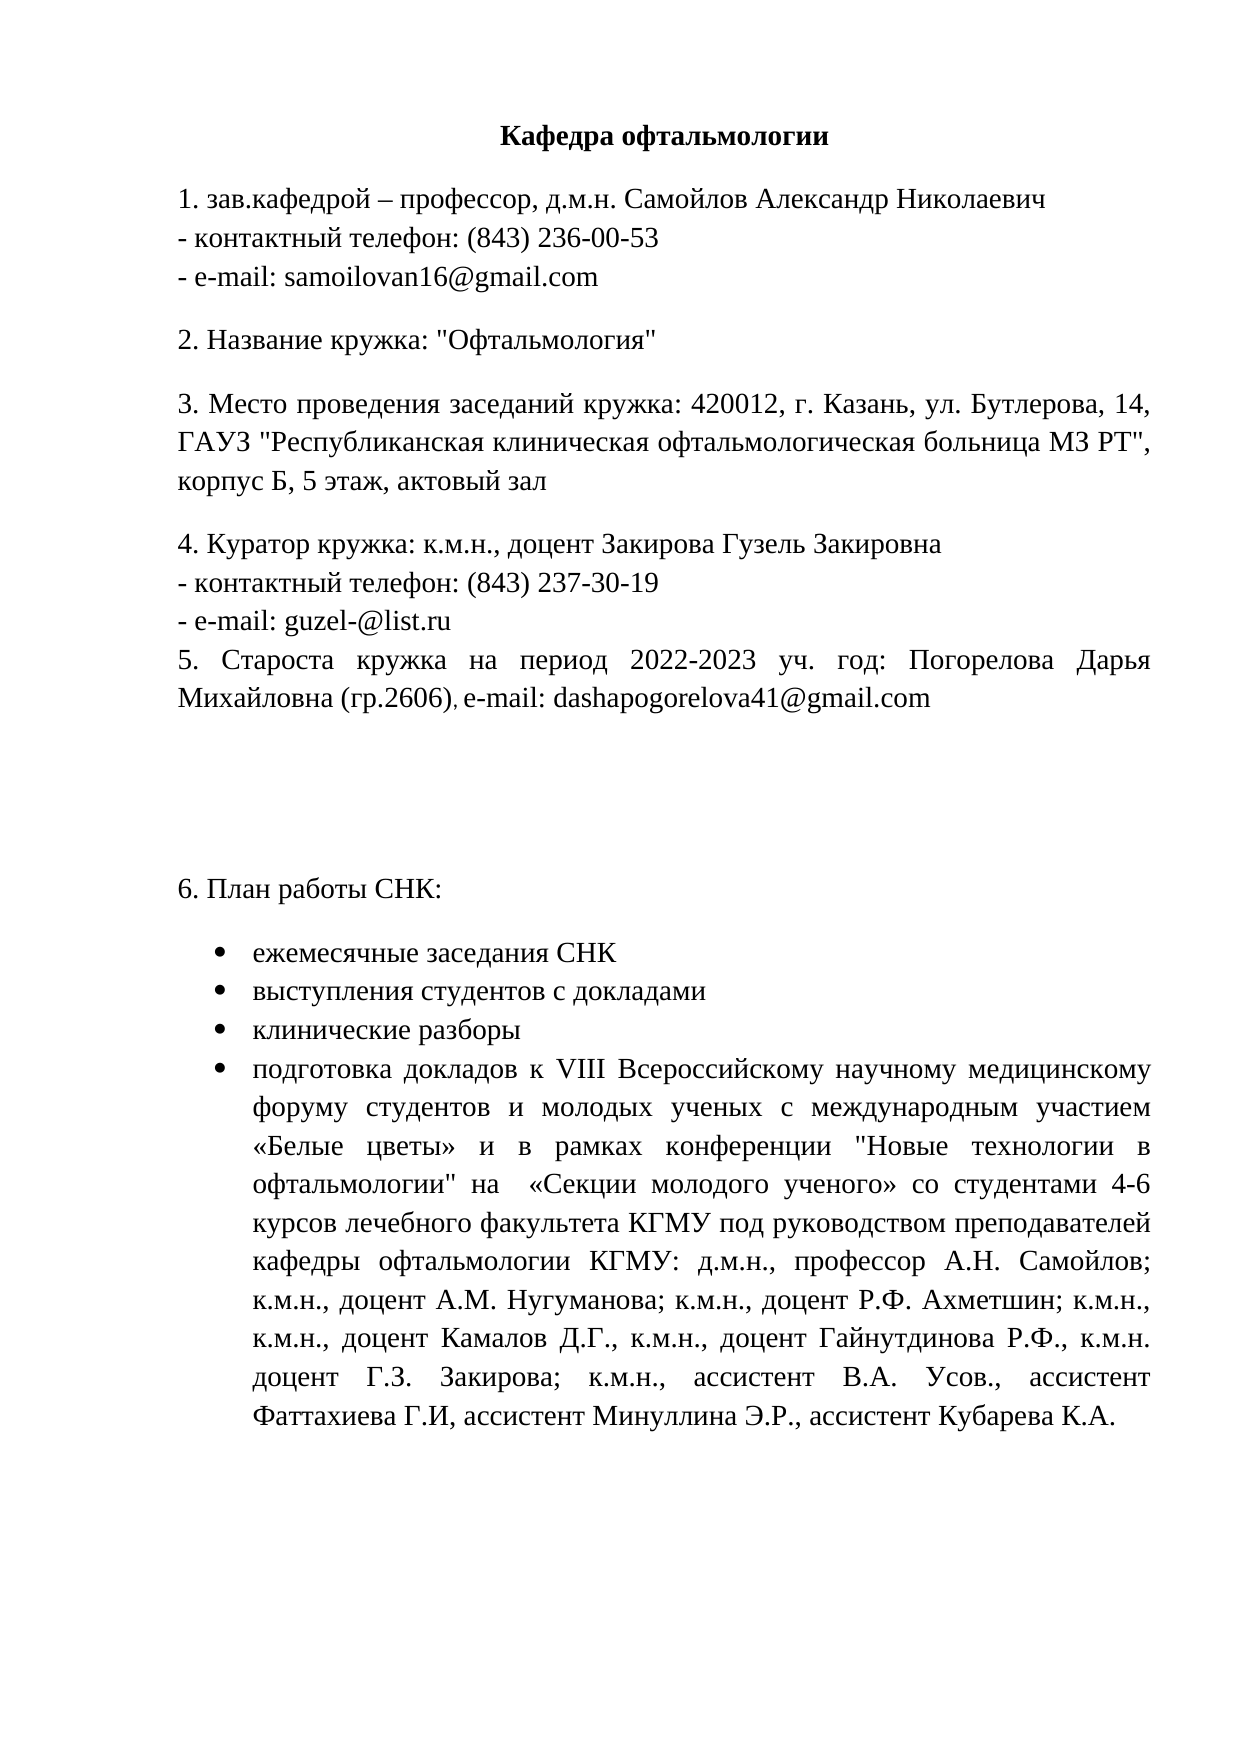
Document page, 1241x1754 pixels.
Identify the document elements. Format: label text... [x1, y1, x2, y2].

list ежемесячные заседания СНК [215, 935, 1152, 968]
text Кафедра офтальмологии [177, 118, 1152, 152]
text 2. Название кружка: "Офтальмология" [177, 322, 1152, 356]
list выступления студентов с докладами [215, 973, 1152, 1007]
text - e-mail: samoilovan16@gmail.com [177, 259, 1152, 292]
text 6. План работы СНК: [177, 871, 1152, 905]
text 3. Место проведения заседаний кружка: 420012, г. Казань, ул. Бутлерова, 14, ГАУЗ "Республиканская клиническая офтальмологическая больница МЗ РТ", корпус Б, 5 этаж, актовый зал [177, 386, 1152, 496]
list клинические разборы [215, 1012, 1152, 1046]
text - контактный телефон: (843) 237-30-19 [177, 565, 1152, 598]
text 5. Староста кружка на период 2022-2023 уч. год: Погорелова Дарья Михайловна (гр.2606), e-mail: dashapogorelova41@gmail.com [177, 642, 1152, 714]
text - e-mail: guzel-@list.ru [177, 603, 1152, 637]
text - контактный телефон: (843) 236-00-53 [177, 220, 1152, 254]
text 4. Куратор кружка: к.м.н., доцент Закирова Гузель Закировна [177, 526, 1152, 560]
text 1. зав.кафедрой – профессор, д.м.н. Самойлов Александр Николаевич [177, 182, 1152, 215]
list подготовка докладов к VIII Всероссийскому научному медицинскому форуму студентов и молодых ученых с международным участием «Белые цветы» и в рамках конференции "Новые технологии в офтальмологии" на «Секции молодого ученого» со студентами 4-6 курсов лечебного факультета КГМУ под руководством преподавателей кафедры офтальмологии КГМУ: д.м.н., профессор А.Н. Самойлов; к.м.н., доцент А.М. Нугуманова; к.м.н., доцент Р.Ф. Ахметшин; к.м.н., к.м.н., доцент Камалов Д.Г., к.м.н., доцент Гайнутдинова Р.Ф., к.м.н. доцент Г.З. Закирова; к.м.н., ассистент В.А. Усов., ассистент Фаттахиева Г.И, ассистент Минуллина Э.Р., ассистент Кубарева К.А. [215, 1051, 1152, 1431]
